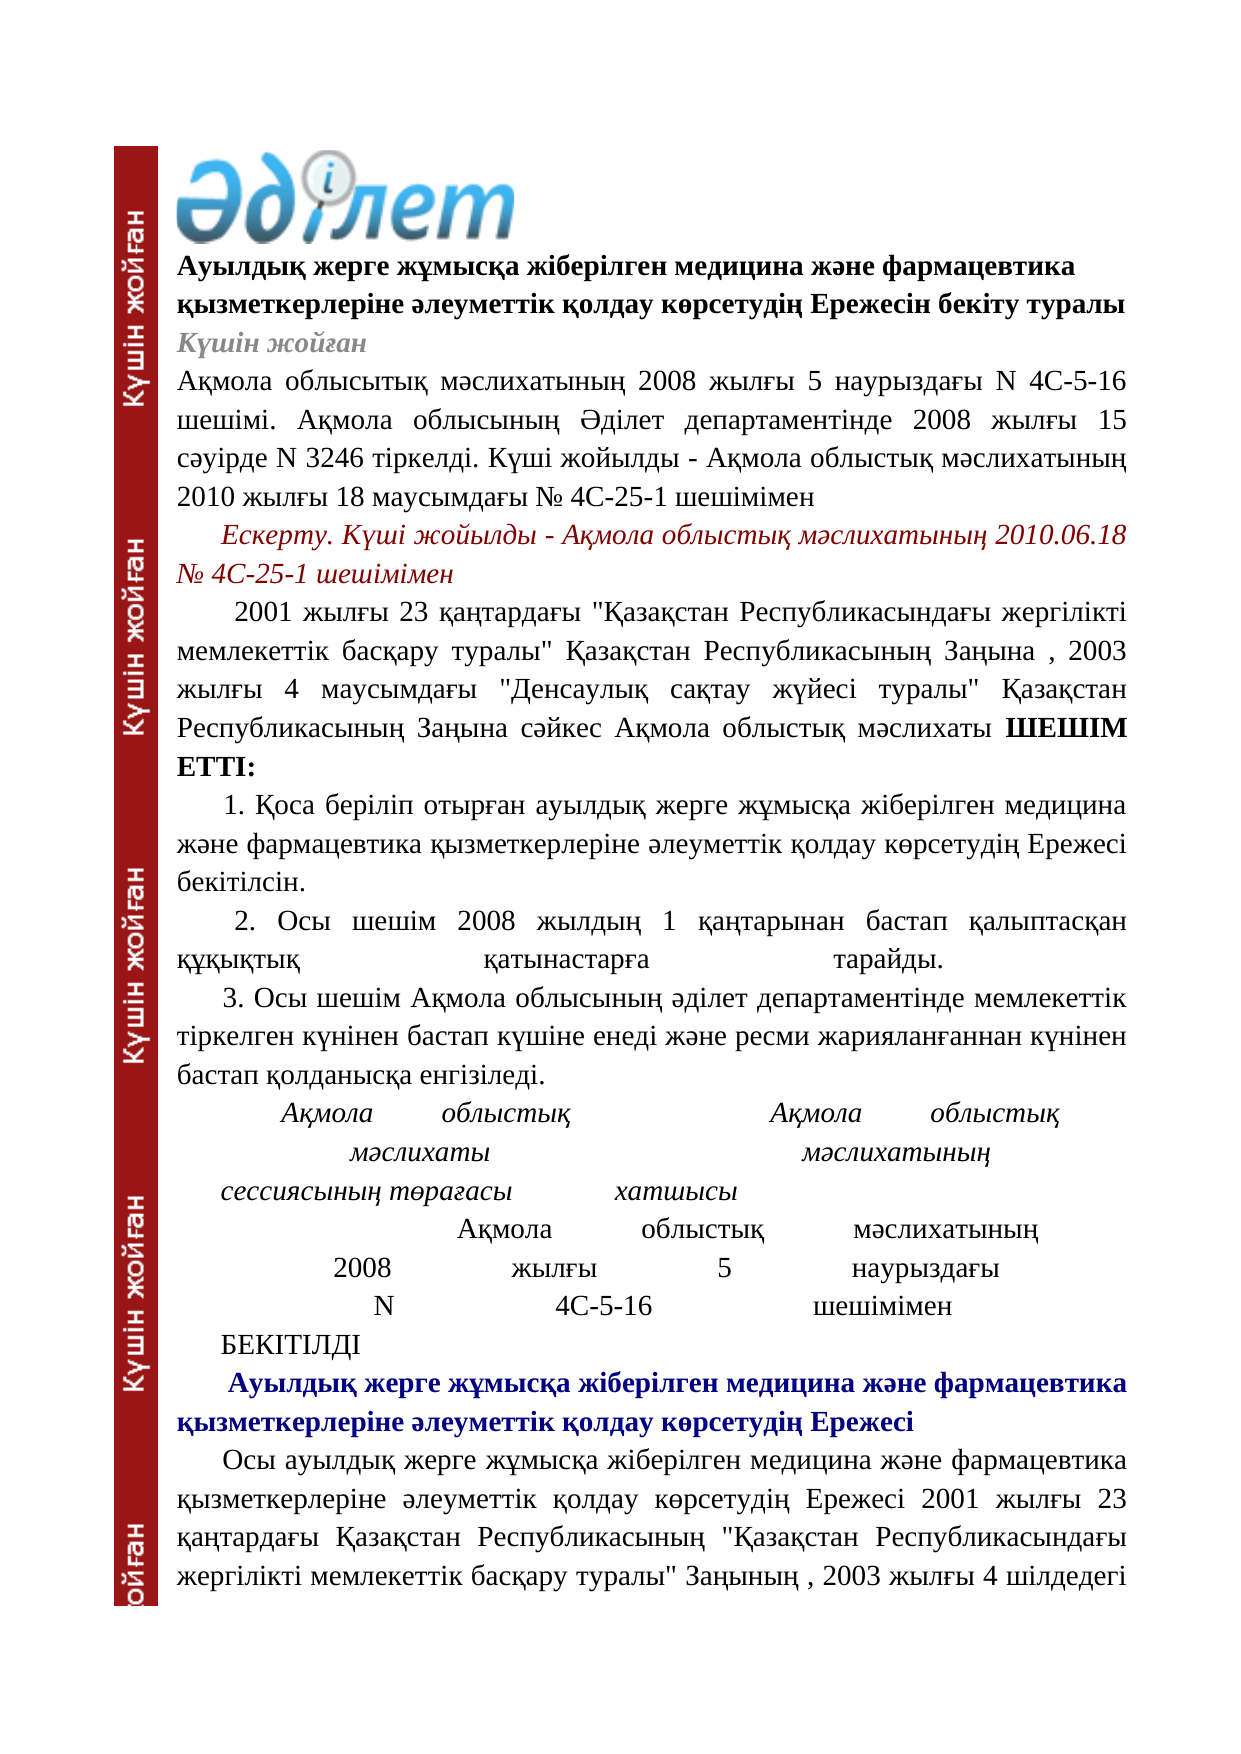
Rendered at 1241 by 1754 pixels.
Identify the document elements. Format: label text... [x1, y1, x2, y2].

text Ауылдық жерге жұмысқа жіберілген медицина және фармацевтика қызметкерлеріне әлеуметтік қолдау көрсетудің Ережесі [112, 1365, 1128, 1437]
text Ауылдық жерге жұмысқа жіберілген медицина және фармацевтика қызметкерлеріне әлеуметтік қолдау көрсетудің Ережесін бекіту туралы [112, 248, 1128, 320]
text Ақмола облыстық Ақмола облыстық мәслихаты мәслихатының сессиясының төрағасы хатшысы [112, 1096, 1128, 1206]
picture [114, 320, 158, 325]
picture [114, 1592, 158, 1606]
text Күшін жойған [112, 325, 1128, 358]
text Ескерту. Күші жойылды - Ақмола облыстық мәслихатының 2010.06.18 № 4С-25-1 шешімімен [112, 517, 1128, 589]
picture [176, 150, 515, 244]
picture [114, 358, 158, 363]
picture [114, 1437, 158, 1442]
picture [114, 589, 158, 594]
picture [114, 146, 158, 248]
picture [114, 1360, 158, 1365]
picture [114, 1091, 158, 1096]
picture [114, 512, 158, 517]
text 2001 жылғы 23 қаңтардағы "Қазақстан Республикасындағы жергілікті мемлекеттік басқару туралы" Қазақстан Республикасының Заңына , 2003 жылғы 4 маусымдағы "Денсаулық сақтау жүйесі туралы" Қазақстан Республикасының Заңына сәйкес Ақмола облыстық мәслихаты ШЕШІМ ЕТТІ: 1. Қоса беріліп отырған ауылдық жерге жұмысқа жіберілген медицина және фармацевтика қызметкерлеріне әлеуметтік қолдау көрсетудің Ережесі бекітілсін. 2. Осы шешім 2008 жылдың 1 қаңтарынан бастап қалыптасқан құқықтық қатынастарға тарайды. 3. Осы шешім Ақмола облысының әділет департаментінде мемлекеттік тіркелген күнінен бастап күшіне енеді және ресми жарияланғаннан күнінен бастап қолданысқа енгізіледі. [112, 594, 1128, 1091]
text Ақмола облысытық мәслихатының 2008 жылғы 5 наурыздағы N 4С-5-16 шешімі. Ақмола облысының Әділет департаментінде 2008 жылғы 15 сәуірде N 3246 тіркелді. Күші жойылды - Ақмола облыстық мәслихатының 2010 жылғы 18 маусымдағы № 4С-25-1 шешімімен [112, 363, 1128, 512]
text Ақмола облыстық мәслихатының 2008 жылғы 5 наурыздағы N 4С-5-16 шешімімен БЕКІТІЛДІ [112, 1211, 1128, 1360]
picture [114, 1206, 158, 1211]
